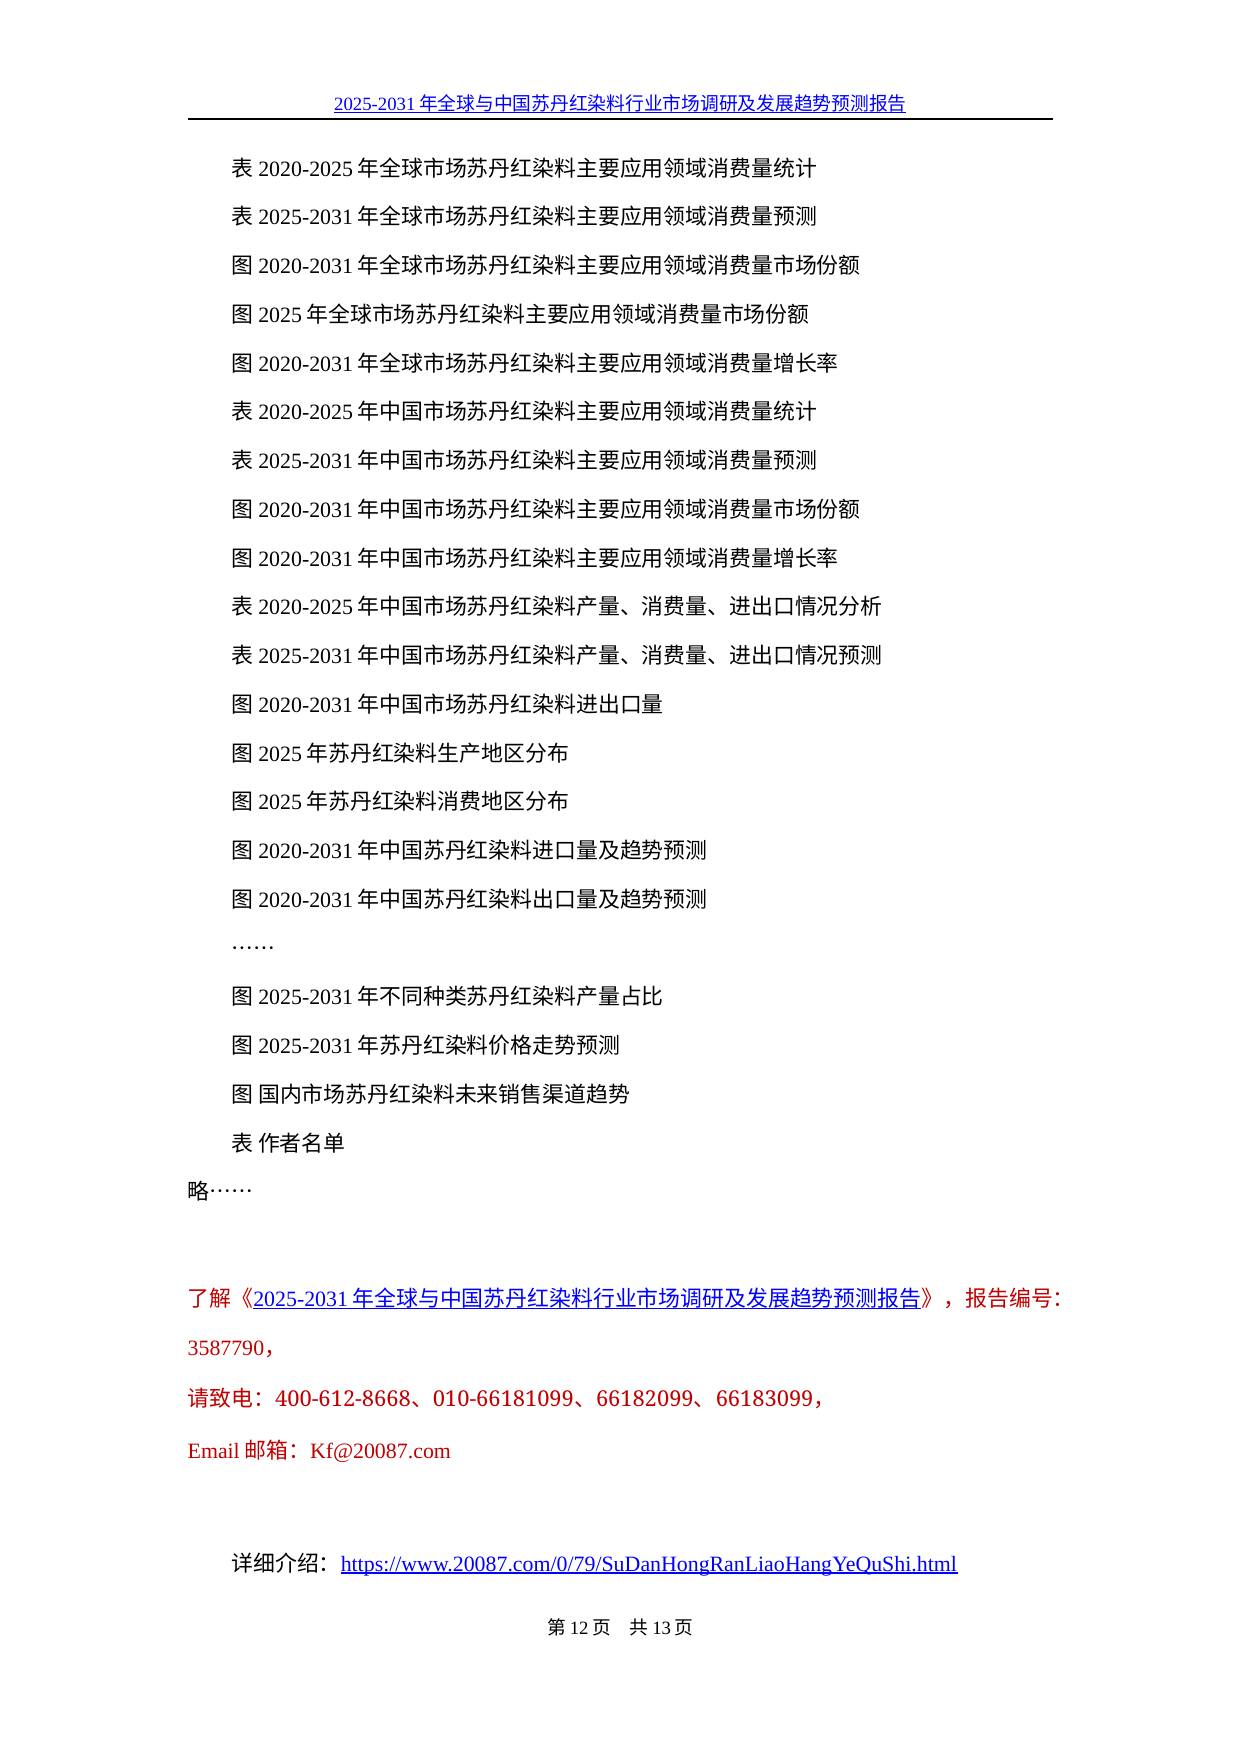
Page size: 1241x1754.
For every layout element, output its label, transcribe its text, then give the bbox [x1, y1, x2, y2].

text 了解《2025-2031年全球与中国苏丹红染料行业市场调研及发展趋势预测报告》，报告编号：3587790， [187, 1280, 1053, 1362]
text Email邮箱：Kf@20087.com [187, 1432, 1053, 1465]
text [187, 150, 1053, 1206]
text 详细介绍：https://www.20087.com/0/79/SuDanHongRanLiaoHangYeQuShi.html [187, 1545, 1053, 1578]
text 请致电：400-612-8668、010-66181099、66182099、66183099， [187, 1381, 1053, 1413]
